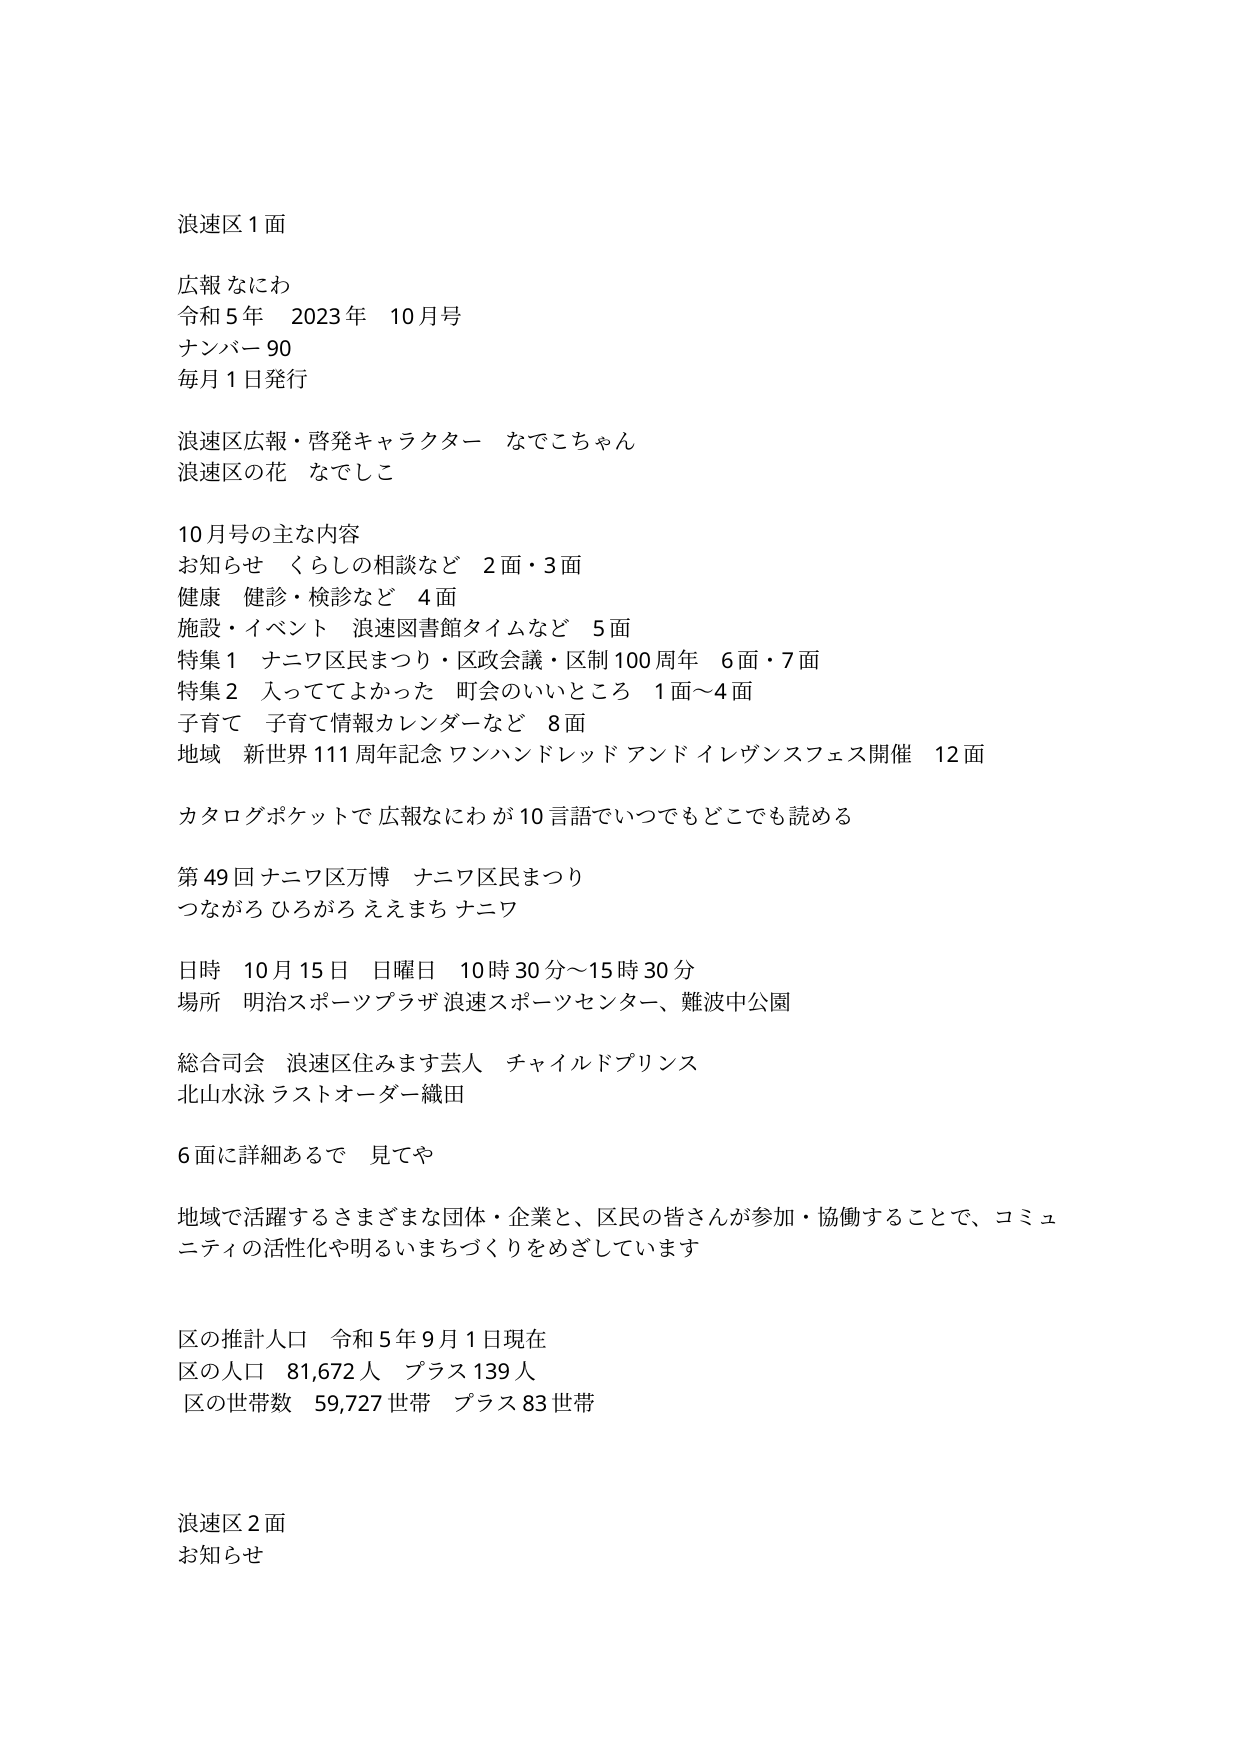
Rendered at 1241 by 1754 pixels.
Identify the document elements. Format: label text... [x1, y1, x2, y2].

text お知らせ [177, 1538, 1063, 1570]
text カタログポケットで 広報なにわ が10言語でいつでもどこでも読める [177, 799, 1063, 831]
text 施設・イベント 浪速図書館タイムなど 5面 [177, 611, 1063, 643]
text 特集1 ナニワ区民まつり・区政会議・区制100周年 6面・7面 [177, 643, 1063, 674]
text 浪速区広報・啓発キャラクター なでこちゃん [177, 424, 1063, 456]
text 日時 10月15日 日曜日 10時30分～15時30分 [177, 953, 1063, 985]
text 子育て 子育て情報カレンダーなど 8面 [177, 706, 1063, 738]
text ナンバー90 [177, 331, 1063, 363]
text 毎月1日発行 [177, 363, 1063, 394]
text 浪速区2面 [177, 1507, 1063, 1538]
text 10月号の主な内容 [177, 517, 1063, 548]
text 総合司会 浪速区住みます芸人 チャイルドプリンス [177, 1046, 1063, 1077]
text つながろ ひろがろ ええまち ナニワ [177, 892, 1063, 923]
text 浪速区1面 [177, 207, 1063, 238]
text 区の世帯数 59,727世帯 プラス83世帯 [177, 1386, 1063, 1417]
text 地域 新世界111周年記念 ワンハンドレッド アンド イレヴンスフェス開催 12面 [177, 738, 1063, 769]
text 広報 なにわ [177, 268, 1063, 299]
text お知らせ くらしの相談など 2面・3面 [177, 548, 1063, 580]
text 浪速区の花 なでしこ [177, 456, 1063, 487]
text 特集2 入っててよかった 町会のいいところ 1面～4面 [177, 674, 1063, 706]
text 地域で活躍するさまざまな団体・企業と、区民の皆さんが参加・協働することで、コミュニティの活性化や明るいまちづくりをめざしています [177, 1200, 1063, 1263]
text 6面に詳細あるで 見てや [177, 1139, 1063, 1170]
text 第49回 ナニワ区万博 ナニワ区民まつり [177, 860, 1063, 892]
text 健康 健診・検診など 4面 [177, 580, 1063, 611]
text 区の推計人口 令和5年9月1日現在 [177, 1323, 1063, 1354]
text 令和5年 2023年 10月号 [177, 299, 1063, 331]
text 場所 明治スポーツプラザ 浪速スポーツセンター、難波中公園 [177, 985, 1063, 1016]
text 北山水泳 ラストオーダー織田 [177, 1077, 1063, 1109]
text 区の人口 81,672人 プラス139人 [177, 1354, 1063, 1386]
